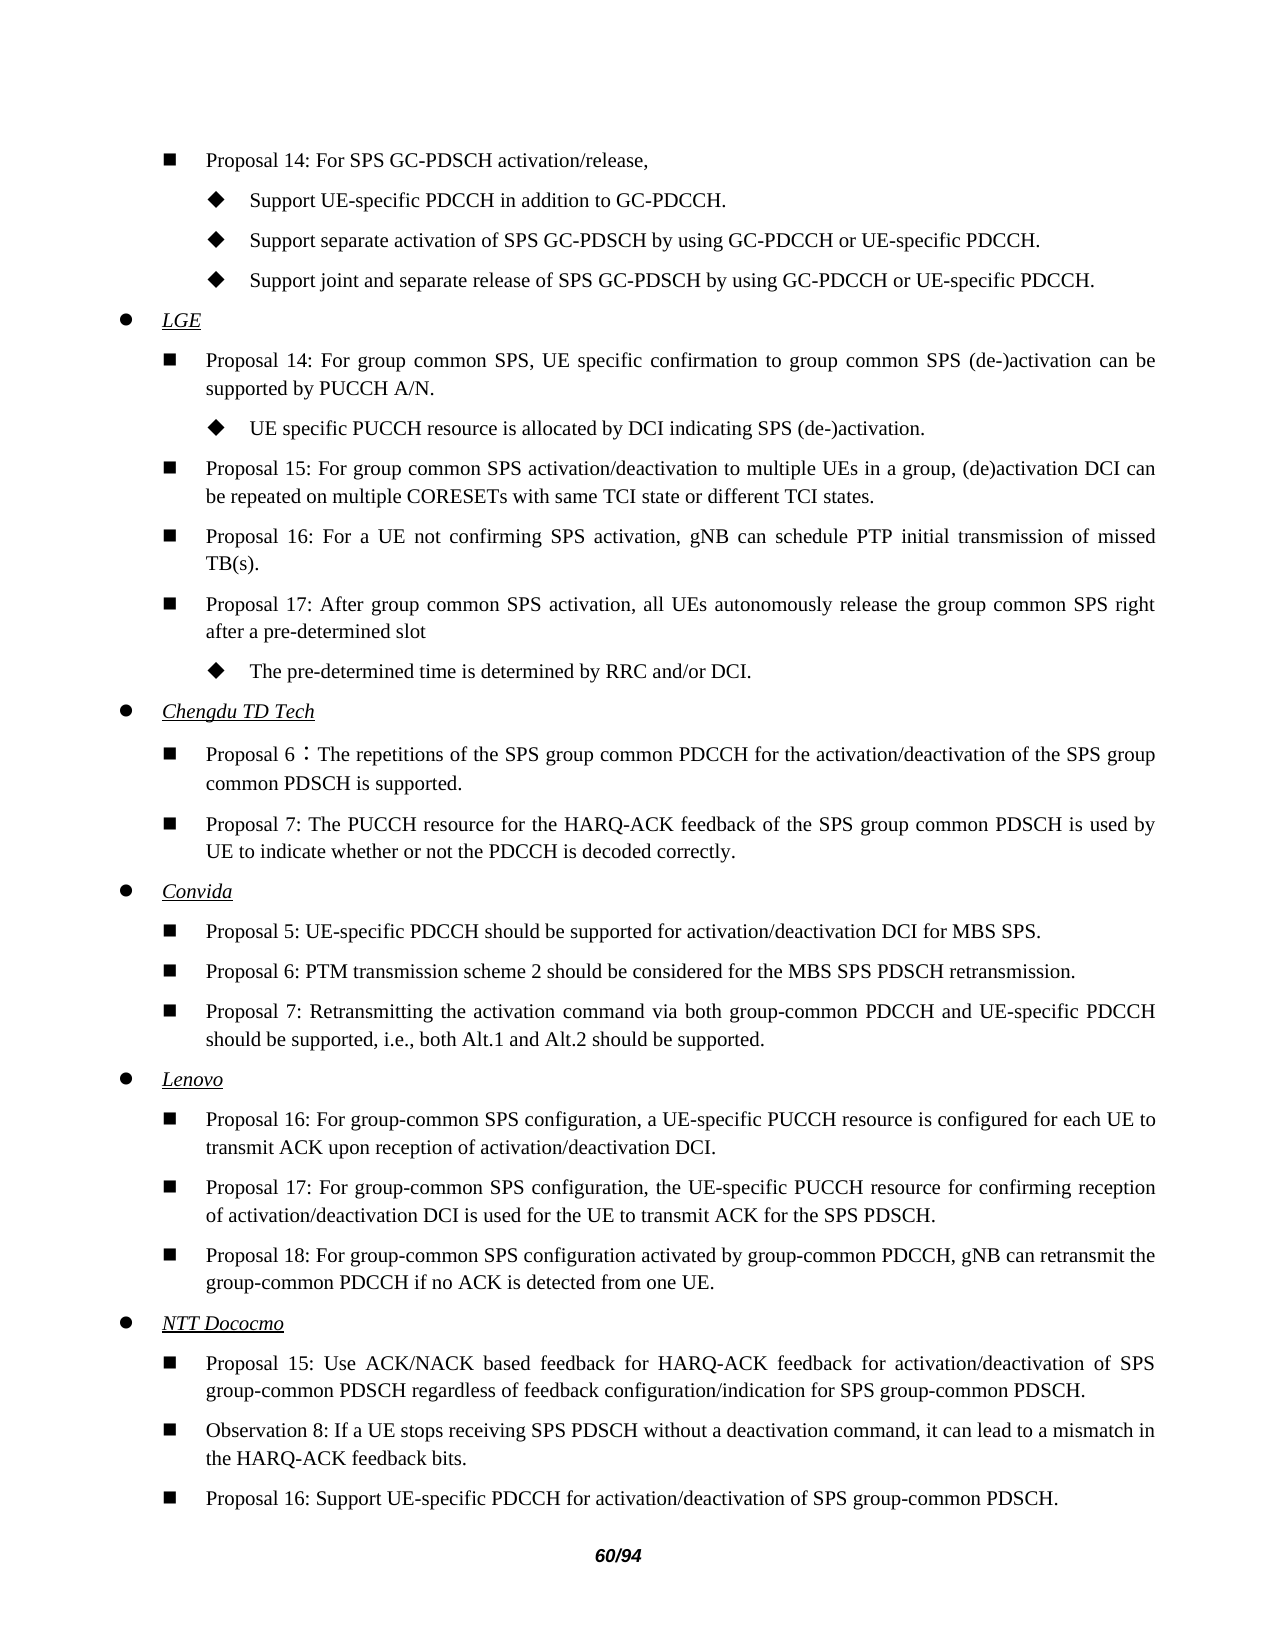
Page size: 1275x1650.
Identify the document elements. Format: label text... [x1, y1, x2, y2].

list Support UE-specific PDCCH in addition to GC-PDCCH. [206, 188, 1157, 212]
list Proposal 18: For group-common SPS configuration activated by group-common PDCCH, gNB can retransmit the group-common PDCCH if no ACK is detected from one UE. [162, 1243, 1157, 1294]
list Proposal 14: For group common SPS, UE specific confirmation to group common SPS (de-)activation can be supported by PUCCH A/N. [162, 348, 1157, 400]
list Support separate activation of SPS GC-PDSCH by using GC-PDCCH or UE-specific PDCCH. [206, 228, 1157, 252]
list Convida [118, 879, 1157, 903]
list Proposal 14: For SPS GC-PDSCH activation/release, [162, 148, 1157, 172]
list Proposal 17: For group-common SPS configuration, the UE-specific PUCCH resource for confirming reception of activation/deactivation DCI is used for the UE to transmit ACK for the SPS PDSCH. [162, 1175, 1157, 1227]
list Proposal 15: For group common SPS activation/deactivation to multiple UEs in a group, (de)activation DCI can be repeated on multiple CORESETs with same TCI state or different TCI states. [162, 456, 1157, 508]
list Proposal 7: Retransmitting the activation command via both group-common PDCCH and UE-specific PDCCH should be supported, i.e., both Alt.1 and Alt.2 should be supported. [162, 999, 1157, 1051]
list Proposal 6：The repetitions of the SPS group common PDCCH for the activation/deactivation of the SPS group common PDSCH is supported. [162, 739, 1157, 795]
list Support joint and separate release of SPS GC-PDSCH by using GC-PDCCH or UE-specific PDCCH. [206, 268, 1157, 292]
list The pre-determined time is determined by RRC and/or DCI. [206, 659, 1157, 683]
list LGE [118, 308, 1157, 332]
list Proposal 6: PTM transmission scheme 2 should be considered for the MBS SPS PDSCH retransmission. [162, 959, 1157, 983]
list UE specific PUCCH resource is allocated by DCI indicating SPS (de-)activation. [206, 416, 1157, 440]
list Proposal 15: Use ACK/NACK based feedback for HARQ-ACK feedback for activation/deactivation of SPS group-common PDSCH regardless of feedback configuration/indication for SPS group-common PDSCH. [162, 1351, 1157, 1402]
list Proposal 17: After group common SPS activation, all UEs autonomously release the group common SPS right after a pre-determined slot [162, 591, 1157, 643]
list Proposal 16: For group-common SPS configuration, a UE-specific PUCCH resource is configured for each UE to transmit ACK upon reception of activation/deactivation DCI. [162, 1107, 1157, 1159]
list Chengdu TD Tech [118, 699, 1157, 723]
list Proposal 7: The PUCCH resource for the HARQ-ACK feedback of the SPS group common PDSCH is used by UE to indicate whether or not the PDCCH is decoded correctly. [162, 811, 1157, 863]
list Proposal 16: Support UE-specific PDCCH for activation/deactivation of SPS group-common PDSCH. [162, 1486, 1157, 1510]
list Proposal 5: UE-specific PDCCH should be supported for activation/deactivation DCI for MBS SPS. [162, 919, 1157, 943]
list Proposal 16: For a UE not confirming SPS activation, gNB can schedule PTP initial transmission of missed TB(s). [162, 524, 1157, 575]
list NTT Dococmo [118, 1310, 1157, 1334]
list Observation 8: If a UE stops receiving SPS PDSCH without a deactivation command, it can lead to a mismatch in the HARQ-ACK feedback bits. [162, 1418, 1157, 1470]
list Lenovo [118, 1067, 1157, 1091]
